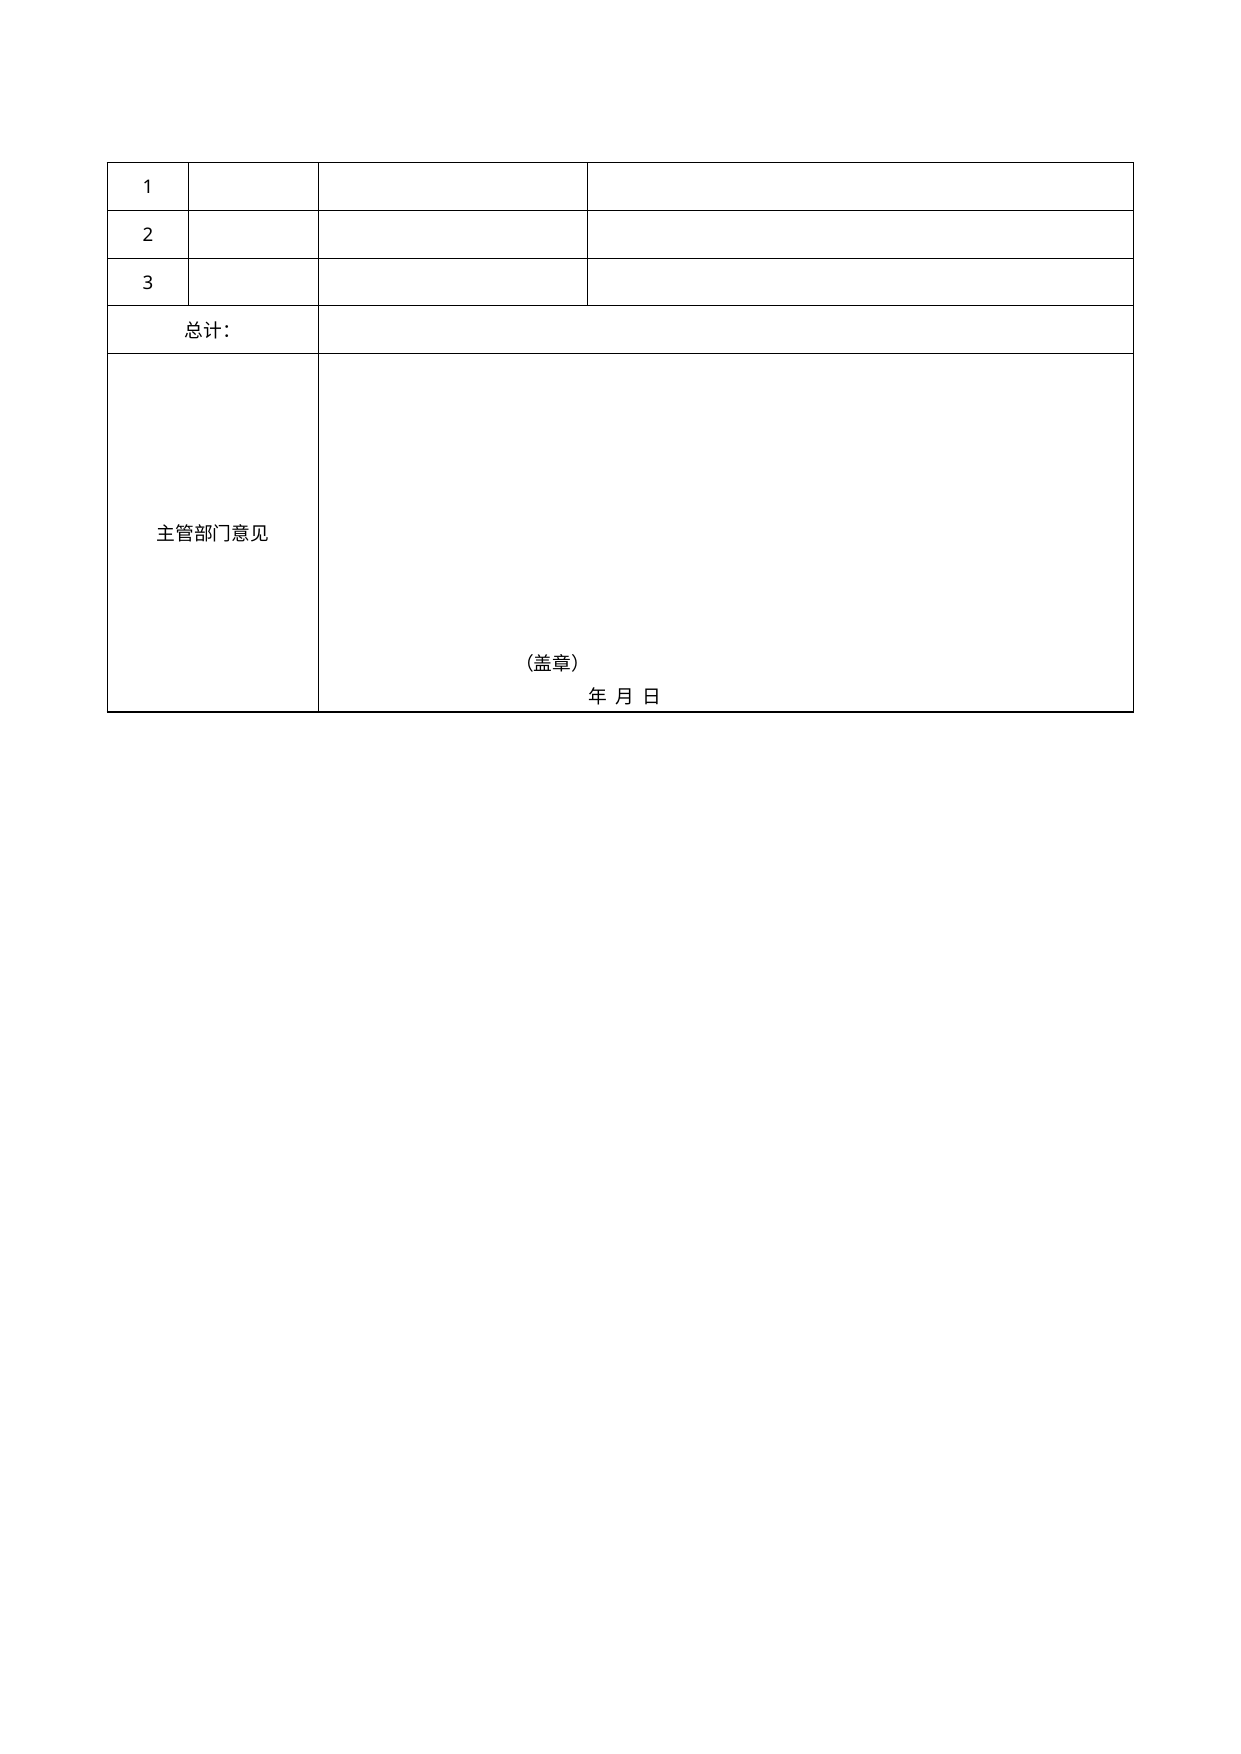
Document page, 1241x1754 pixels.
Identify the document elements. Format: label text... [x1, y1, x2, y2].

table_cell [319, 211, 587, 257]
table_cell [319, 163, 587, 210]
table_cell 2 [108, 211, 188, 257]
table_cell [588, 259, 1133, 305]
table_cell [588, 211, 1133, 257]
table_cell [189, 259, 318, 305]
table_cell [319, 306, 1133, 353]
table_cell 总计： [108, 306, 318, 353]
table_cell [189, 211, 318, 257]
table_cell [319, 259, 587, 305]
table_cell [189, 163, 318, 210]
table_cell 3 [108, 259, 188, 305]
table_cell （盖章） 年 月 日 [319, 354, 1133, 711]
table_cell 主管部门意见 [108, 354, 318, 711]
table_cell [588, 163, 1133, 210]
table_cell 1 [108, 163, 188, 210]
